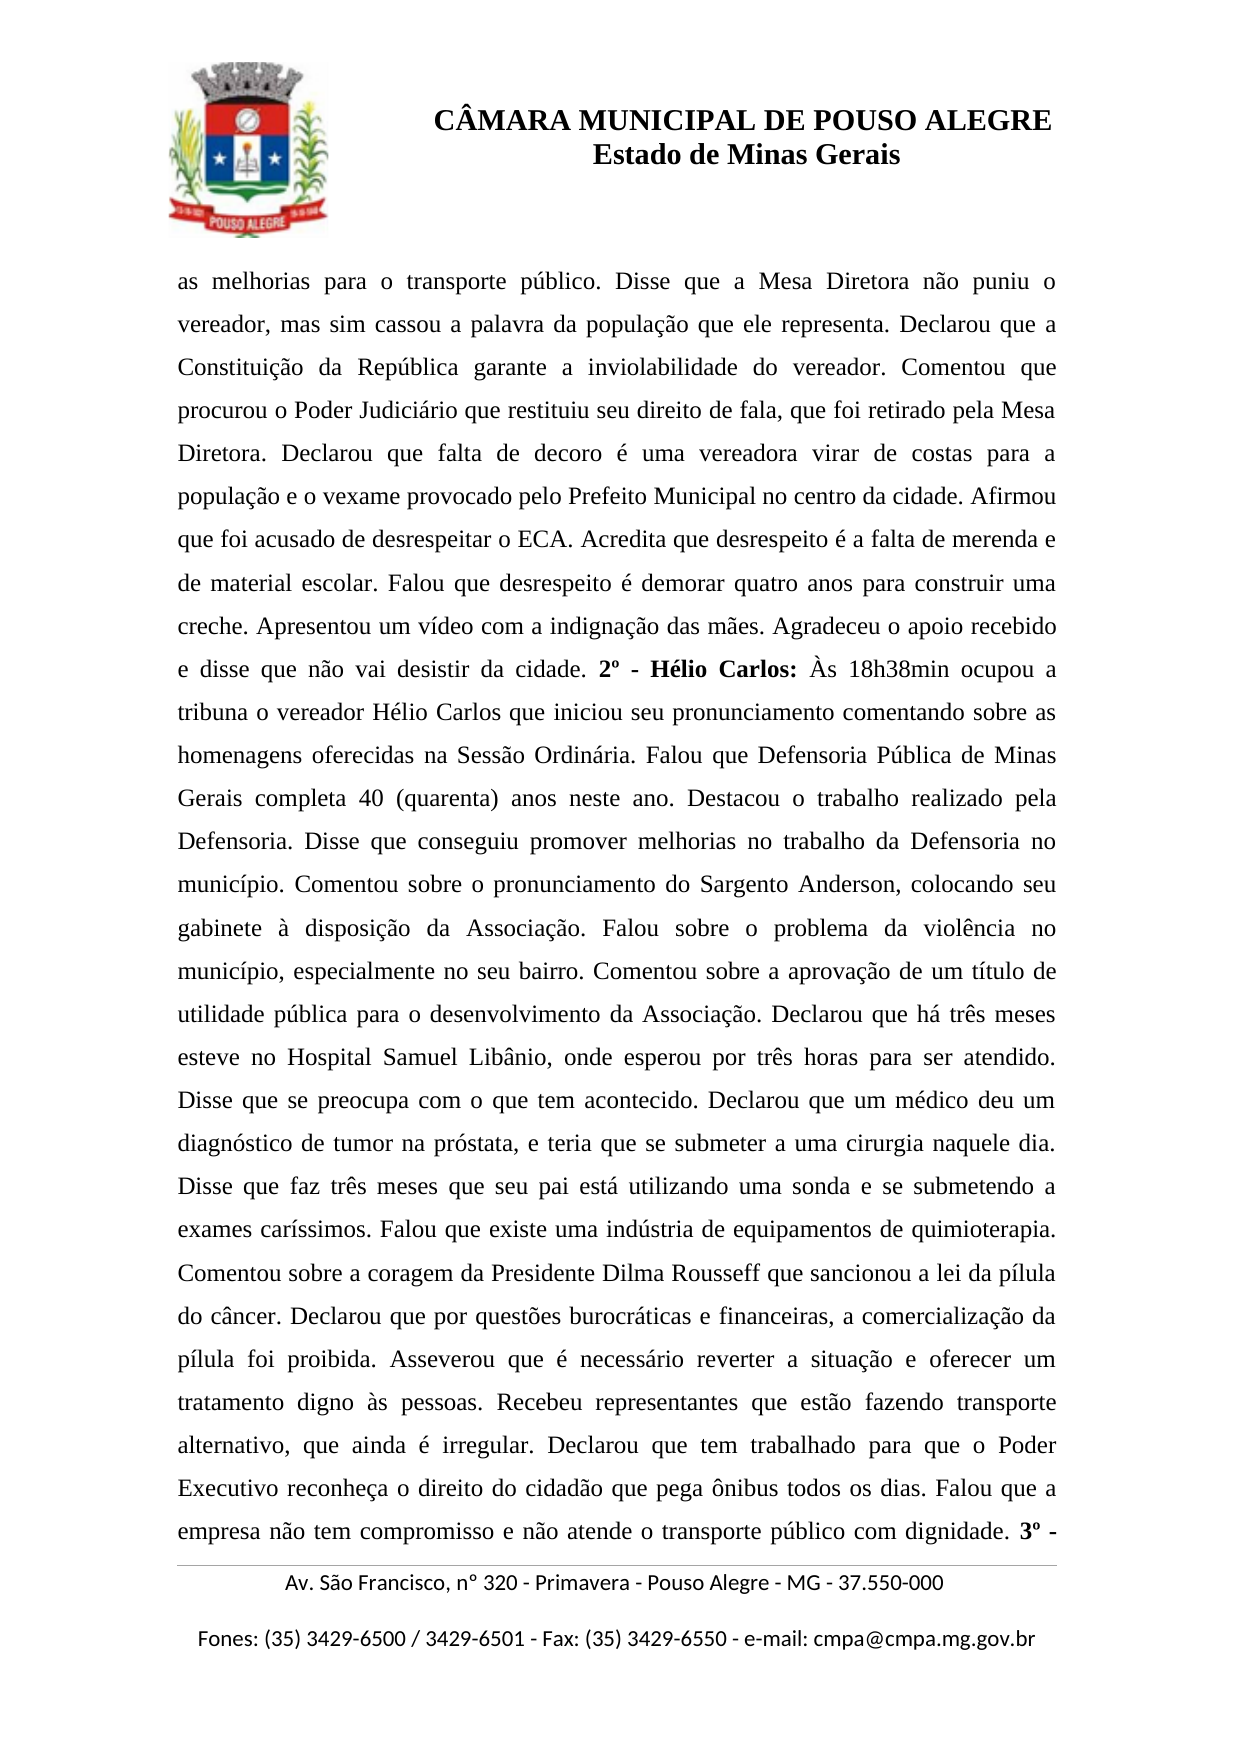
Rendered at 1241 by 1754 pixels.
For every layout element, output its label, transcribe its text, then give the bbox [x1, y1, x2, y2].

picture [168, 62, 329, 238]
